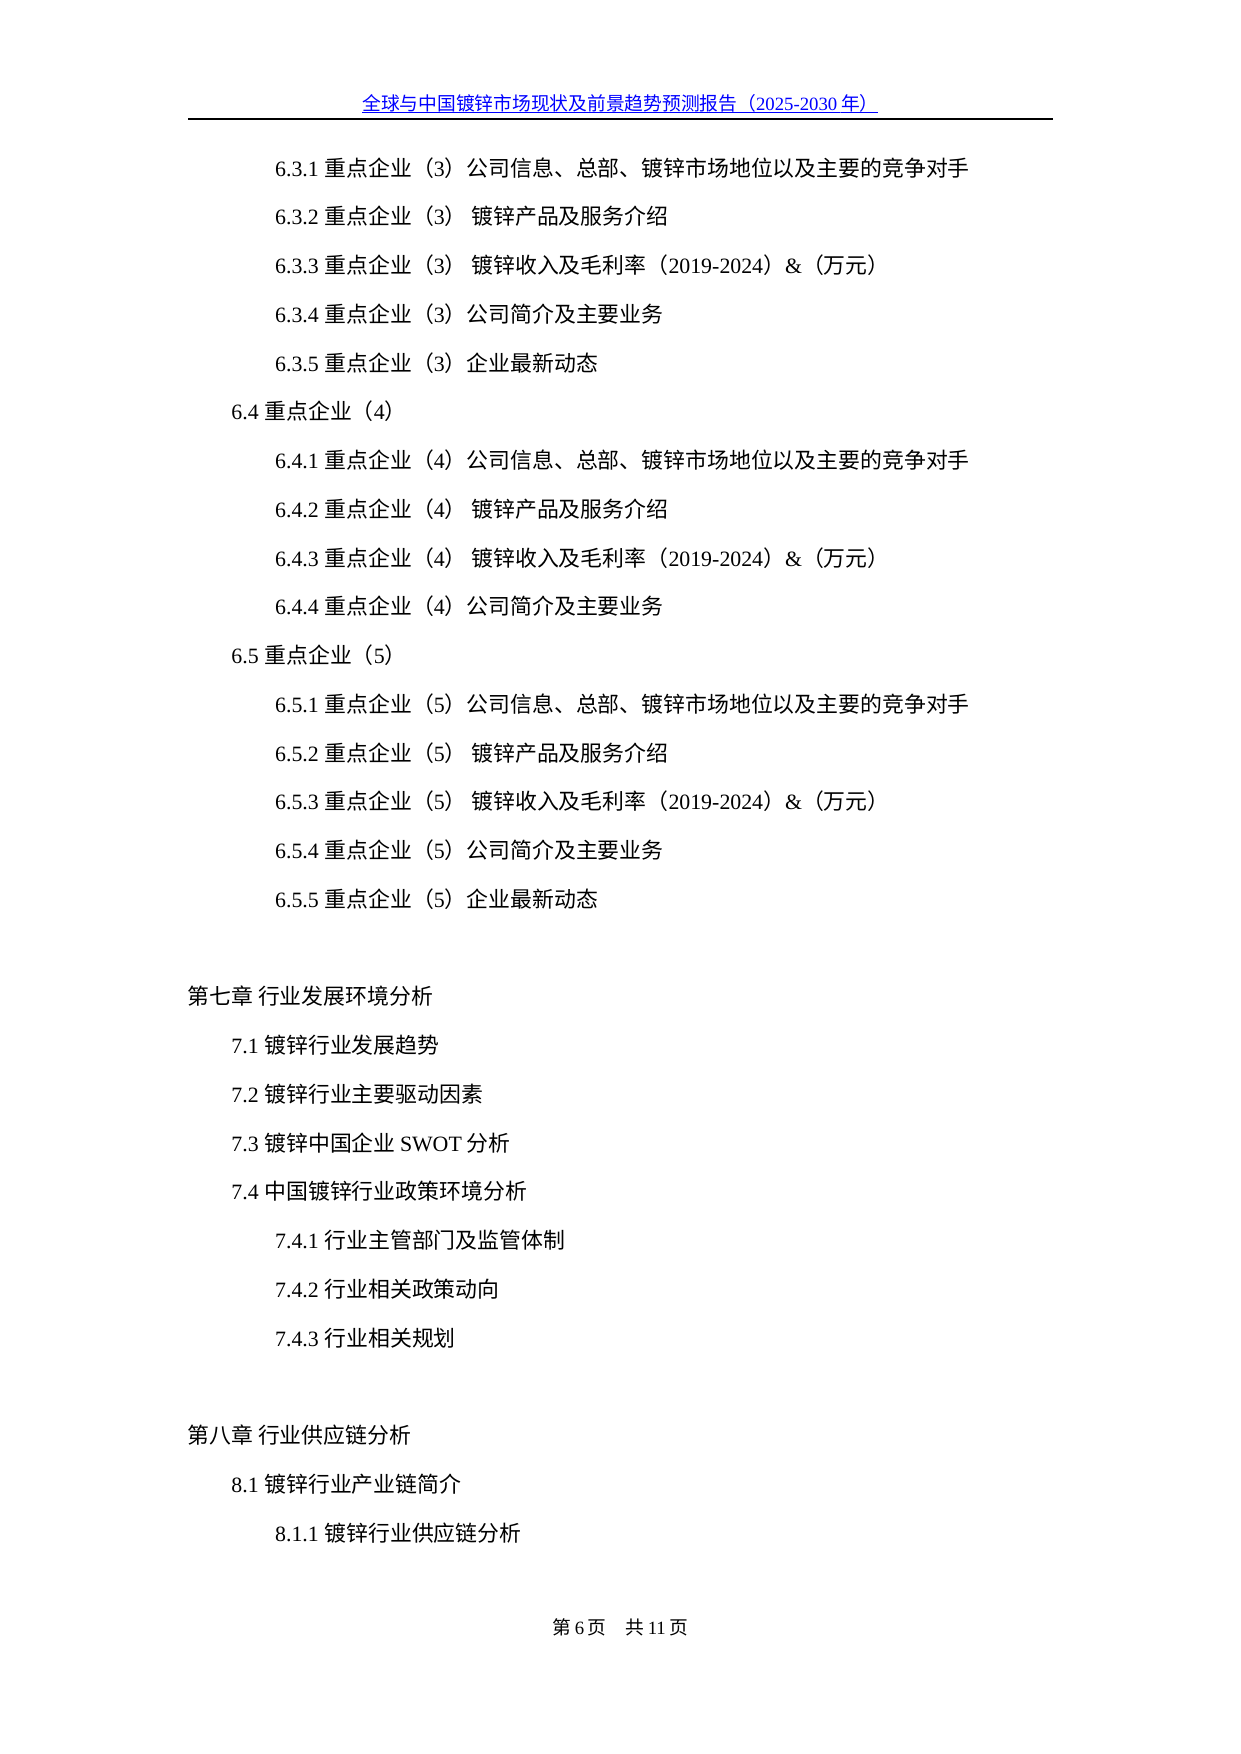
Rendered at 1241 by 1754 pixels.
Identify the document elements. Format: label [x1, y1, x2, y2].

text [187, 150, 1053, 1548]
